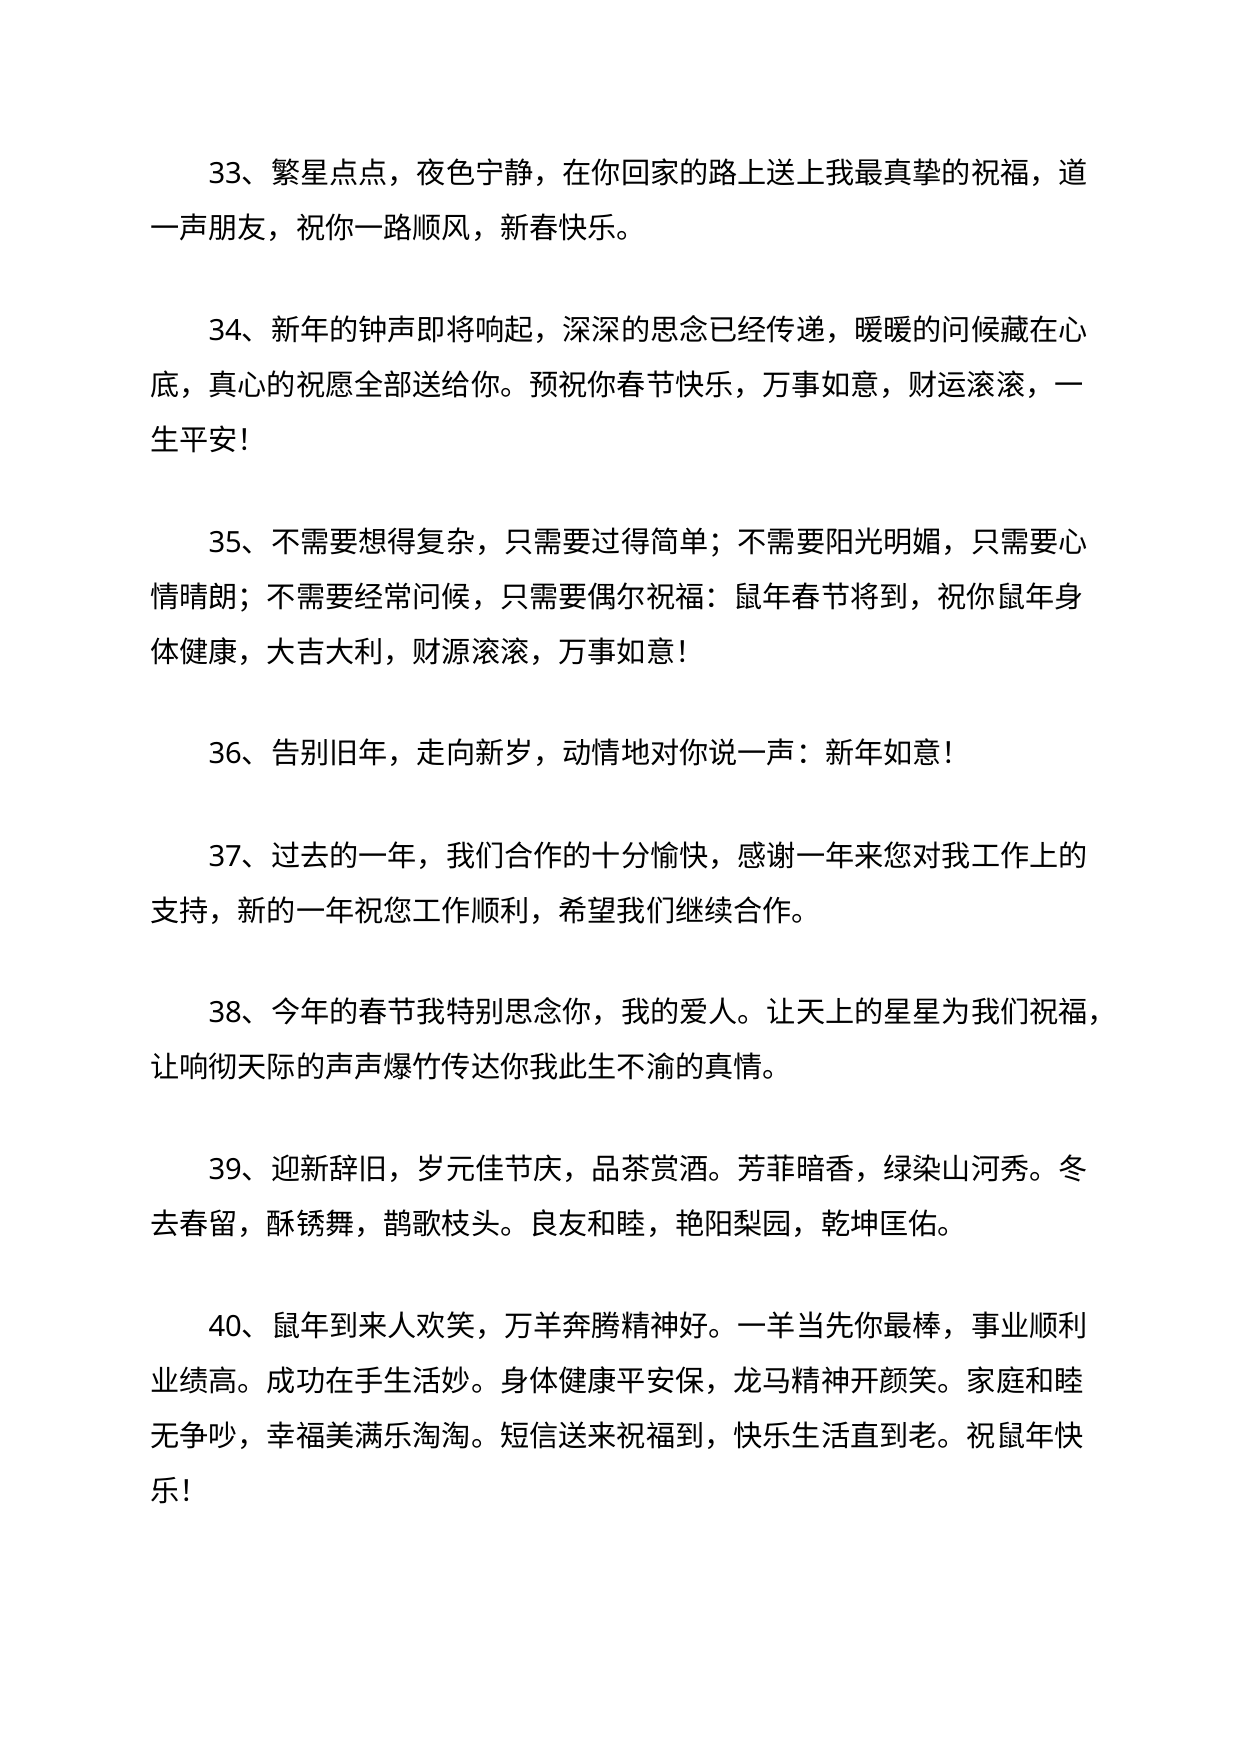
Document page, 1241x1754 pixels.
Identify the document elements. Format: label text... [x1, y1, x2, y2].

text 33、繁星点点，夜色宁静，在你回家的路上送上我最真挚的祝福，道一声朋友，祝你一路顺风，新春快乐。 [150, 150, 1090, 247]
text 37、过去的一年，我们合作的十分愉快，感谢一年来您对我工作上的支持，新的一年祝您工作顺利，希望我们继续合作。 [150, 832, 1090, 929]
text 40、鼠年到来人欢笑，万羊奔腾精神好。一羊当先你最棒，事业顺利业绩高。成功在手生活妙。身体健康平安保，龙马精神开颜笑。家庭和睦无争吵，幸福美满乐淘淘。短信送来祝福到，快乐生活直到老。祝鼠年快乐！ [150, 1302, 1090, 1509]
text 36、告别旧年，走向新岁，动情地对你说一声：新年如意！ [150, 730, 1090, 772]
text 38、今年的春节我特别思念你，我的爱人。让天上的星星为我们祝福，让响彻天际的声声爆竹传达你我此生不渝的真情。 [150, 989, 1090, 1086]
text 34、新年的钟声即将响起，深深的思念已经传递，暖暖的问候藏在心底，真心的祝愿全部送给你。预祝你春节快乐，万事如意，财运滚滚，一生平安！ [150, 307, 1090, 459]
text 35、不需要想得复杂，只需要过得简单；不需要阳光明媚，只需要心情晴朗；不需要经常问候，只需要偶尔祝福：鼠年春节将到，祝你鼠年身体健康，大吉大利，财源滚滚，万事如意！ [150, 518, 1090, 671]
text 39、迎新辞旧，岁元佳节庆，品茶赏酒。芳菲暗香，绿染山河秀。冬去春留，酥锈舞，鹊歌枝头。良友和睦，艳阳梨园，乾坤匡佑。 [150, 1146, 1090, 1243]
